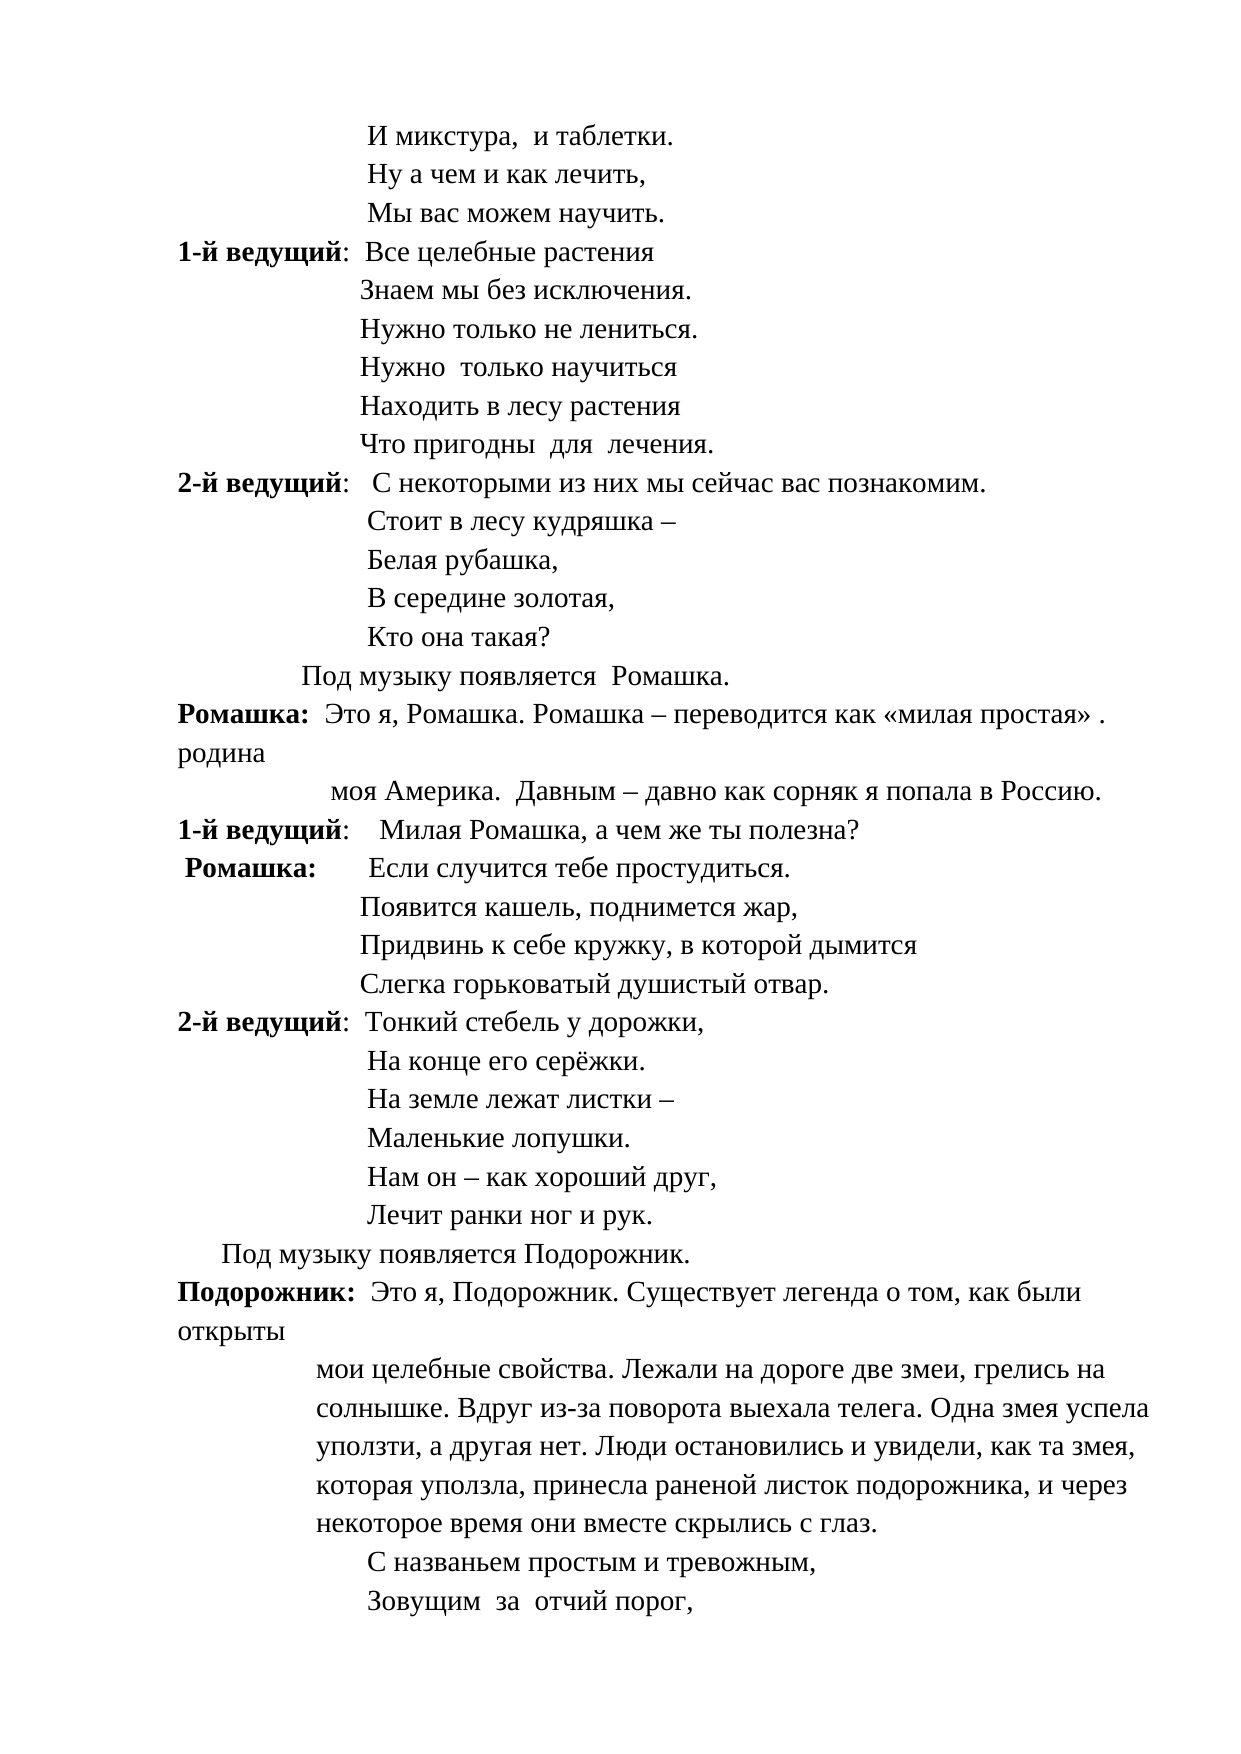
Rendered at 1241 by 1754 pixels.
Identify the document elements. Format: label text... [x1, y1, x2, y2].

text И микстура, и таблетки. [177, 118, 1152, 152]
text С названьем простым и тревожным, [177, 1544, 1152, 1578]
text которая уползла, принесла раненой листок подорожника, и через [177, 1467, 1152, 1501]
text моя Америка. Давным – давно как сорняк я попала в Россию. 1-й ведущий: Милая Ромашка, а чем же ты полезна? [177, 773, 1152, 845]
text Лечит ранки ног и рук. [177, 1197, 1152, 1231]
text На земле лежат листки – [177, 1082, 1152, 1115]
text Ромашка: Это я, Ромашка. Ромашка – переводится как «милая простая» . родина [177, 696, 1152, 768]
text На конце его серёжки. [177, 1043, 1152, 1077]
text Подорожник: Это я, Подорожник. Существует легенда о том, как были открыты [177, 1274, 1152, 1346]
text Появится кашель, поднимется жар, [177, 889, 1152, 922]
text Маленькие лопушки. [177, 1120, 1152, 1154]
text Нужно только не лениться. [177, 311, 1152, 344]
text Находить в лесу растения [177, 388, 1152, 421]
text некоторое время они вместе скрылись с глаз. [177, 1506, 1152, 1539]
text Ромашка: Если случится тебе простудиться. [177, 850, 1152, 884]
text 2-й ведущий: Тонкий стебель у дорожки, [177, 1004, 1152, 1038]
text Нам он – как хороший друг, [177, 1159, 1152, 1192]
text Что пригодны для лечения. [177, 426, 1152, 460]
text Стоит в лесу кудряшка – [177, 503, 1152, 537]
text Слегка горьковатый душистый отвар. [177, 966, 1152, 999]
text Нужно только научиться [177, 349, 1152, 383]
text Кто она такая? [177, 619, 1152, 653]
text Знаем мы без исключения. [177, 272, 1152, 306]
text уползти, а другая нет. Люди остановились и увидели, как та змея, [177, 1428, 1152, 1462]
text 1-й ведущий: Все целебные растения [177, 234, 1152, 267]
text Белая рубашка, [177, 542, 1152, 576]
text Под музыку появляется Подорожник. [177, 1236, 1152, 1269]
text солнышке. Вдруг из-за поворота выехала телега. Одна змея успела [177, 1390, 1152, 1423]
text 2-й ведущий: С некоторыми из них мы сейчас вас познакомим. [177, 465, 1152, 498]
text Ну а чем и как лечить, [177, 157, 1152, 190]
text мои целебные свойства. Лежали на дороге две змеи, грелись на [177, 1351, 1152, 1385]
text Придвинь к себе кружку, в которой дымится [177, 927, 1152, 961]
text Мы вас можем научить. [177, 195, 1152, 229]
text Зовущим за отчий порог, [177, 1583, 1152, 1616]
text Под музыку появляется Ромашка. [177, 658, 1152, 691]
text В середине золотая, [177, 581, 1152, 614]
